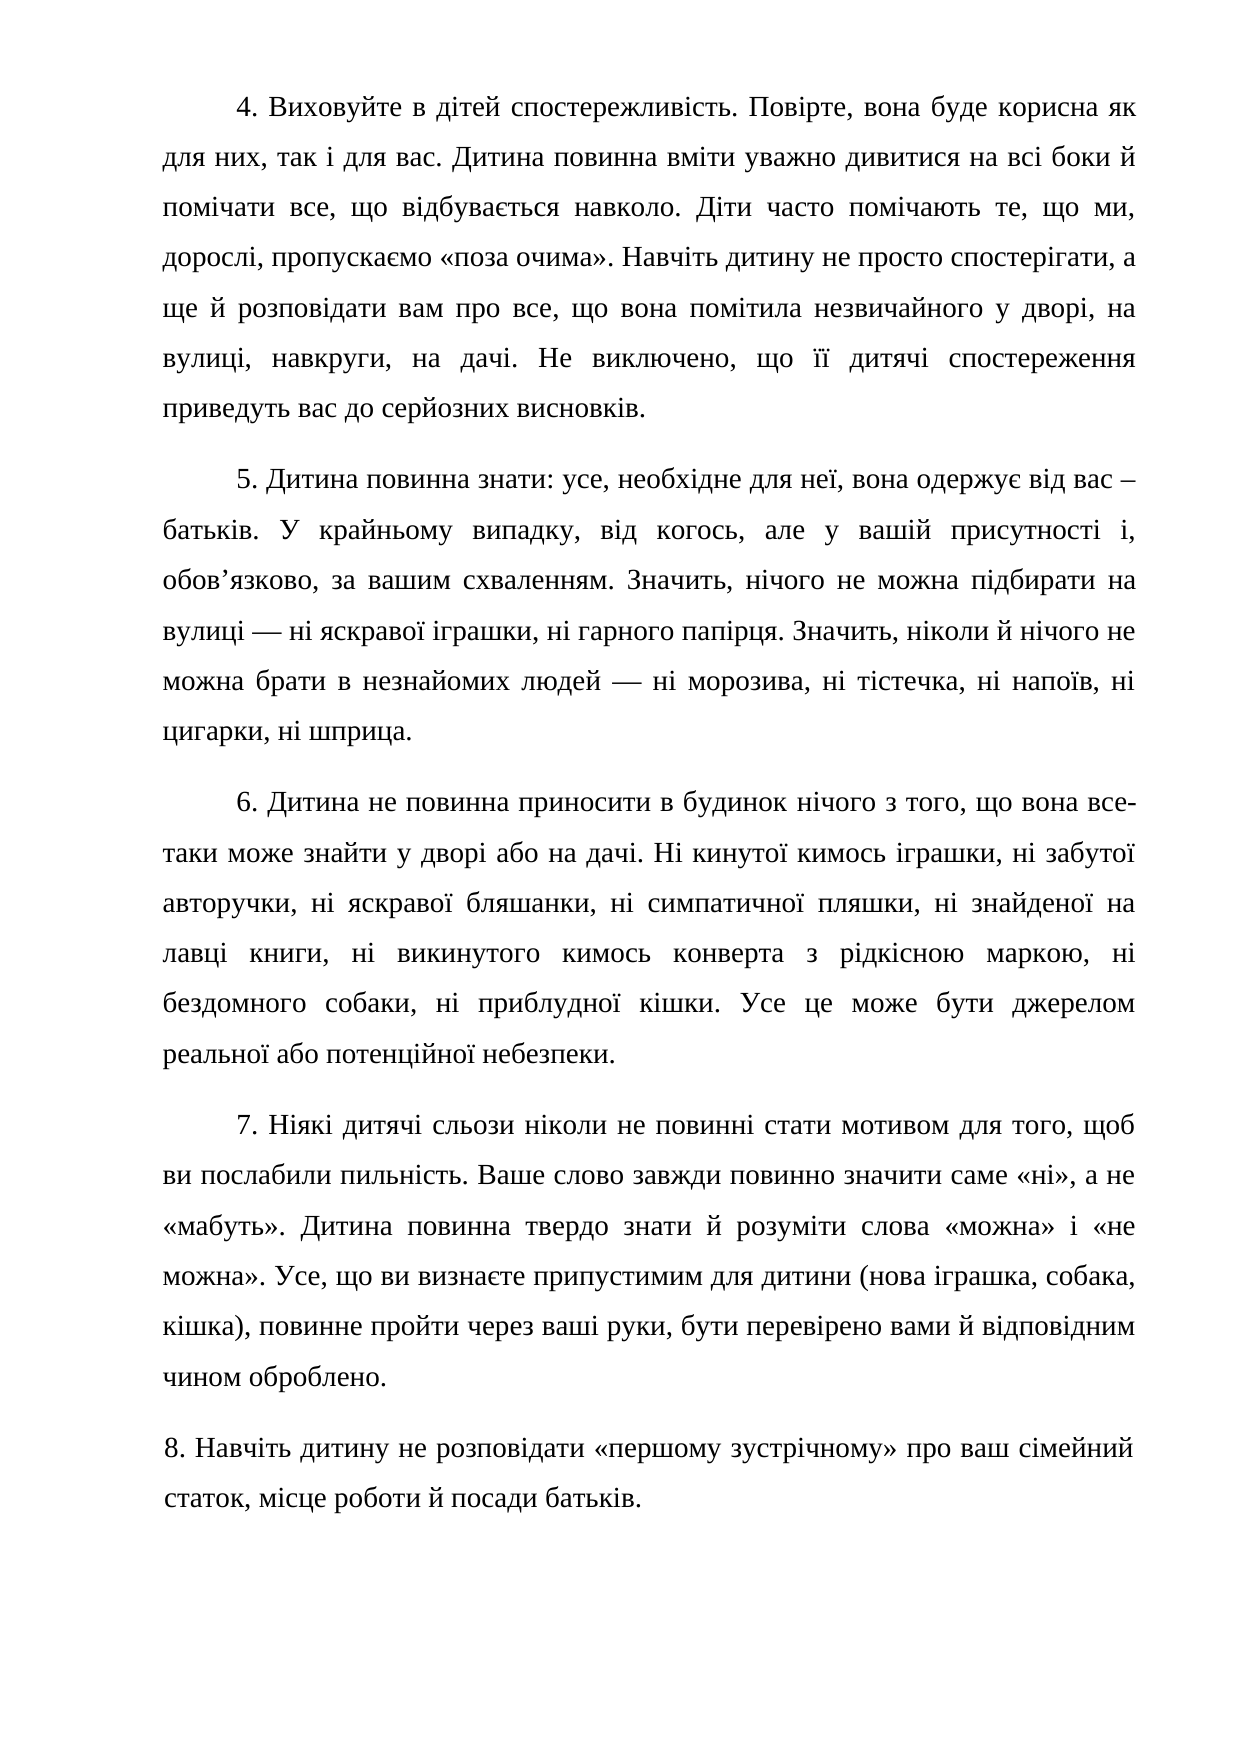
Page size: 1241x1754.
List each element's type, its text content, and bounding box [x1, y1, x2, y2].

text 8. Навчіть дитину не розповідати «першому зустрічному» про ваш сімейний статок, місце роботи й посади батьків. [164, 1430, 1135, 1514]
text 7. Ніякі дитячі сльози ніколи не повинні стати мотивом для того, щоб ви послабили пильність. Ваше слово завжди повинно значити саме «ні», а не «мабуть». Дитина повинна твердо знати й розуміти слова «можна» і «не можна». Усе, що ви визнаєте припустимим для дитини (нова іграшка, собака, кішка), повинне пройти через ваші руки, бути перевірено вами й відповідним чином оброблено. [162, 1107, 1137, 1392]
text 4. Виховуйте в дітей спостережливість. Повірте, вона буде корисна як для них, так і для вас. Дитина повинна вміти уважно дивитися на всі боки й помічати все, що відбувається навколо. Діти часто помічають те, що ми, дорослі, пропускаємо «поза очима». Навчіть дитину не просто спостерігати, а ще й розповідати вам про все, що вона помітила незвичайного у дворі, на вулиці, навкруги, на дачі. Не виключено, що її дитячі спостереження приведуть вас до серйозних висновків. [162, 89, 1137, 424]
text 5. Дитина повинна знати: усе, необхідне для неї, вона одержує від вас – батьків. У крайньому випадку, від когось, але у вашій присутності і, обов’язково, за вашим схваленням. Значить, нічого не можна підбирати на вулиці — ні яскравої іграшки, ні гарного папірця. Значить, ніколи й нічого не можна брати в незнайомих людей — ні морозива, ні тістечка, ні напоїв, ні цигарки, ні шприца. [162, 462, 1137, 747]
text 6. Дитина не повинна приносити в будинок нічого з того, що вона все-таки може знайти у дворі або на дачі. Ні кинутої кимось іграшки, ні забутої авторучки, ні яскравої бляшанки, ні симпатичної пляшки, ні знайденої на лавці книги, ні викинутого кимось конверта з рідкісною маркою, ні бездомного собаки, ні приблудної кішки. Усе це може бути джерелом реальної або потенційної небезпеки. [162, 784, 1137, 1069]
